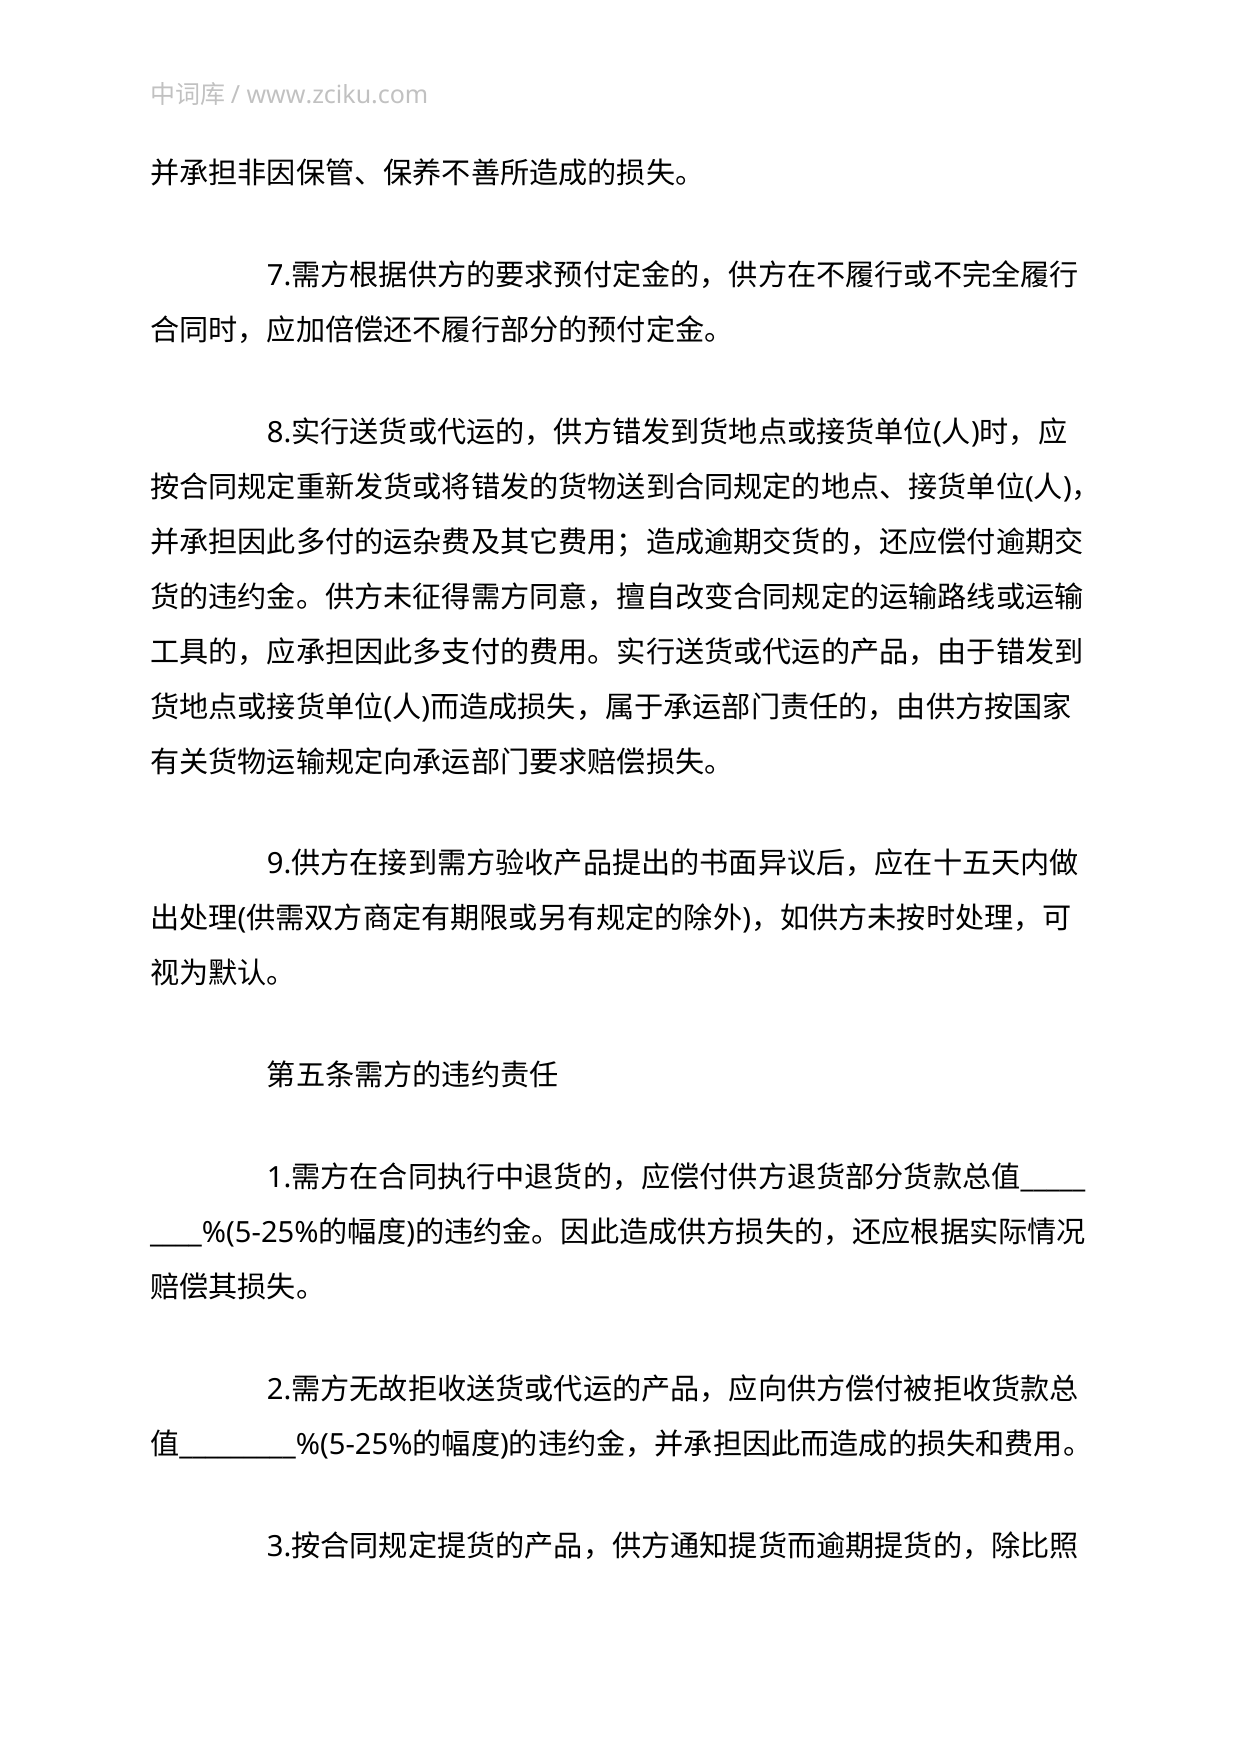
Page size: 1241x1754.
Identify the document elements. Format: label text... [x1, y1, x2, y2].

text 2.需方无故拒收送货或代运的产品，应向供方偿付被拒收货款总值_________%(5-25%的幅度)的违约金，并承担因此而造成的损失和费用。 [150, 1365, 1090, 1463]
text 9.供方在接到需方验收产品提出的书面异议后，应在十五天内做出处理(供需双方商定有期限或另有规定的除外)，如供方未按时处理，可视为默认。 [150, 840, 1090, 992]
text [150, 150, 1090, 192]
text 第五条需方的违约责任 [150, 1052, 1090, 1094]
text 1.需方在合同执行中退货的，应偿付供方退货部分货款总值_________%(5-25%的幅度)的违约金。因此造成供方损失的，还应根据实际情况赔偿其损失。 [150, 1153, 1090, 1306]
text 8.实行送货或代运的，供方错发到货地点或接货单位(人)时，应按合同规定重新发货或将错发的货物送到合同规定的地点、接货单位(人)，并承担因此多付的运杂费及其它费用；造成逾期交货的，还应偿付逾期交货的违约金。供方未征得需方同意，擅自改变合同规定的运输路线或运输工具的，应承担因此多支付的费用。实行送货或代运的产品，由于错发到货地点或接货单位(人)而造成损失，属于承运部门责任的，由供方按国家有关货物运输规定向承运部门要求赔偿损失。 [150, 408, 1090, 781]
text 7.需方根据供方的要求预付定金的，供方在不履行或不完全履行合同时，应加倍偿还不履行部分的预付定金。 [150, 252, 1090, 349]
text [150, 1522, 1090, 1565]
